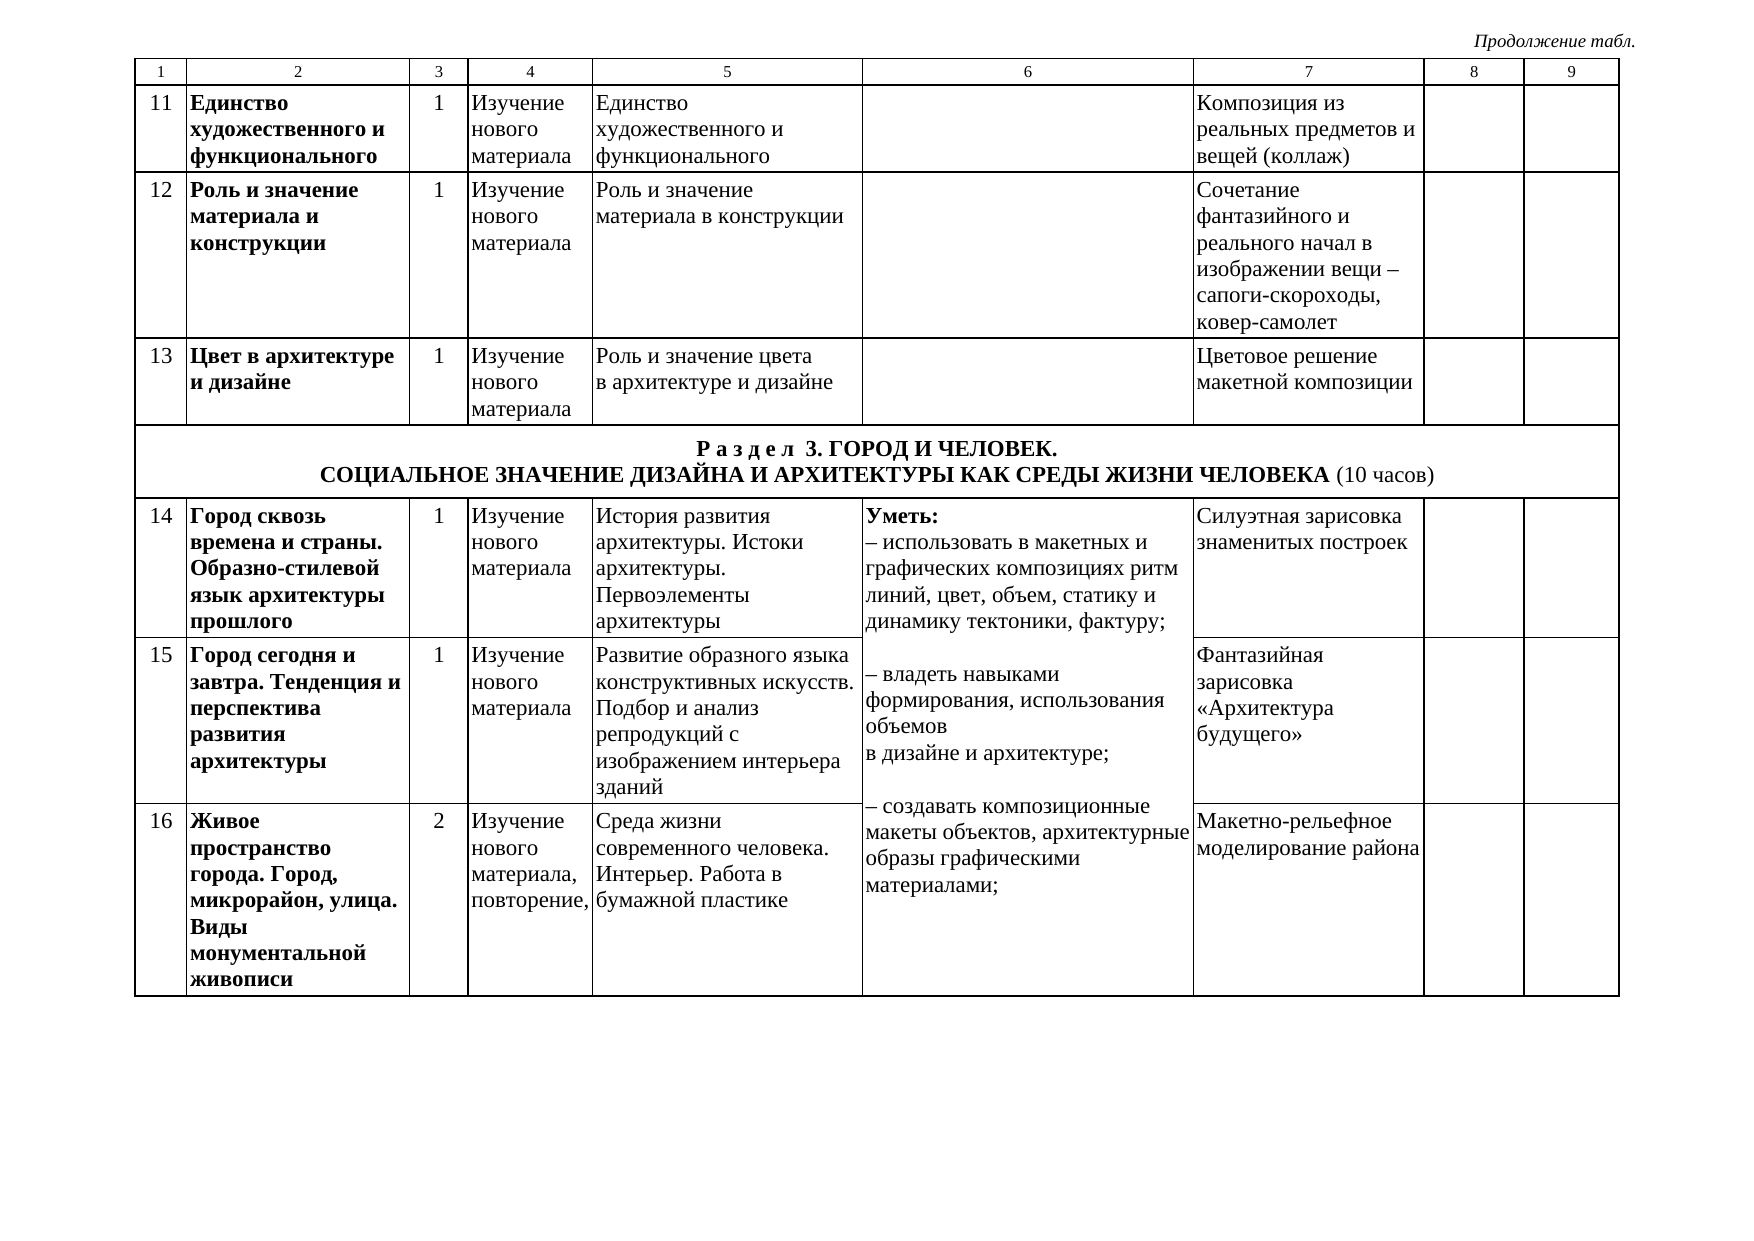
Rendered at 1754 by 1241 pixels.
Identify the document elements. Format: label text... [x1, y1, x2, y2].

table_cell Изучение нового материала, повторение, [469, 804, 592, 995]
table_header 7 [1194, 59, 1423, 84]
table_cell 14 [136, 499, 186, 637]
table_cell Макетно-рельефное моделирование района [1194, 804, 1423, 995]
table_cell Единство художественного и функционального [593, 86, 862, 171]
table_cell 15 [136, 638, 186, 803]
table_cell Роль и значение материала и конструкции [187, 173, 409, 337]
table_cell Уметь: – использовать в макетных и графических композициях ритм линий, цвет, объем, статику и динамику тектоники, фактуру; – владеть навыками формирования, использования объемов в дизайне и архитектуре; – создавать композиционные макеты объектов, архитектурные образы графическими материалами; [863, 499, 1193, 995]
table_header 3 [410, 59, 467, 84]
table_cell [863, 173, 1193, 337]
table_cell Изучение нового материала [469, 173, 592, 337]
table_cell [1525, 339, 1618, 424]
table_cell [1425, 638, 1523, 803]
table_cell [1425, 499, 1523, 637]
table_cell Композиция из реальных предметов и вещей (коллаж) [1194, 86, 1423, 171]
table_header 6 [863, 59, 1193, 84]
table_header 9 [1525, 59, 1618, 84]
table_cell Роль и значение материала в конструкции [593, 173, 862, 337]
table_cell Изучение нового материала [469, 86, 592, 171]
table_cell [1425, 86, 1523, 171]
table_cell 12 [136, 173, 186, 337]
table_cell 11 [136, 86, 186, 171]
table_header 8 [1425, 59, 1523, 84]
table_cell [1525, 638, 1618, 803]
table_cell [1525, 804, 1618, 995]
table_cell Сочетание фантазийного и реального начал в изображении вещи – сапоги-скороходы, ковер-самолет [1194, 173, 1423, 337]
text Продолжение табл. [118, 29, 1636, 51]
table_cell [1425, 173, 1523, 337]
table_cell Изучение нового материала [469, 499, 592, 637]
table_cell 1 [410, 638, 467, 803]
table_cell Единство художественного и функционального [187, 86, 409, 171]
table_cell Фантазийная зарисовка «Архитектура будущего» [1194, 638, 1423, 803]
table_cell [863, 339, 1193, 424]
table_cell 1 [410, 499, 467, 637]
table_cell [1425, 339, 1523, 424]
table_cell Город сквозь времена и страны. Образно-стилевой язык архитектуры прошлого [187, 499, 409, 637]
table_cell Изучение нового материала [469, 339, 592, 424]
table_cell 1 [410, 86, 467, 171]
table_cell Город сегодня и завтра. Тенденция и перспектива развития архитектуры [187, 638, 409, 803]
table_header 1 [136, 59, 186, 84]
table_cell 1 [410, 339, 467, 424]
table_cell 1 [410, 173, 467, 337]
table_header 2 [187, 59, 409, 84]
table_cell Силуэтная зарисовка знаменитых построек [1194, 499, 1423, 637]
table_cell Изучение нового материала [469, 638, 592, 803]
table_cell 13 [136, 339, 186, 424]
table_cell Живое пространство города. Город, микрорайон, улица. Виды монументальной живописи [187, 804, 409, 995]
table_cell [1525, 499, 1618, 637]
table_cell 16 [136, 804, 186, 995]
table_cell Среда жизни современного человека. Интерьер. Работа в бумажной пластике [593, 804, 862, 995]
table_cell Цветовое решение макетной композиции [1194, 339, 1423, 424]
table_cell [1525, 173, 1618, 337]
table_cell История развития архитектуры. Истоки архитектуры. Первоэлементы архитектуры [593, 499, 862, 637]
table_header 4 [469, 59, 592, 84]
table_cell Развитие образного языка конструктивных искусств. Подбор и анализ репродукций с изображением интерьера зданий [593, 638, 862, 803]
table_cell Р а з д е л 3. город и человек. социальное значение дизайна и архитектуры как среды жизни человека (10 часов) [136, 426, 1618, 497]
table_cell [863, 86, 1193, 171]
table_cell Цвет в архитектуре и дизайне [187, 339, 409, 424]
table_header 5 [593, 59, 862, 84]
table_cell 2 [410, 804, 467, 995]
table_cell Роль и значение цвета в архитектуре и дизайне [593, 339, 862, 424]
table_cell [1525, 86, 1618, 171]
table_cell [1425, 804, 1523, 995]
